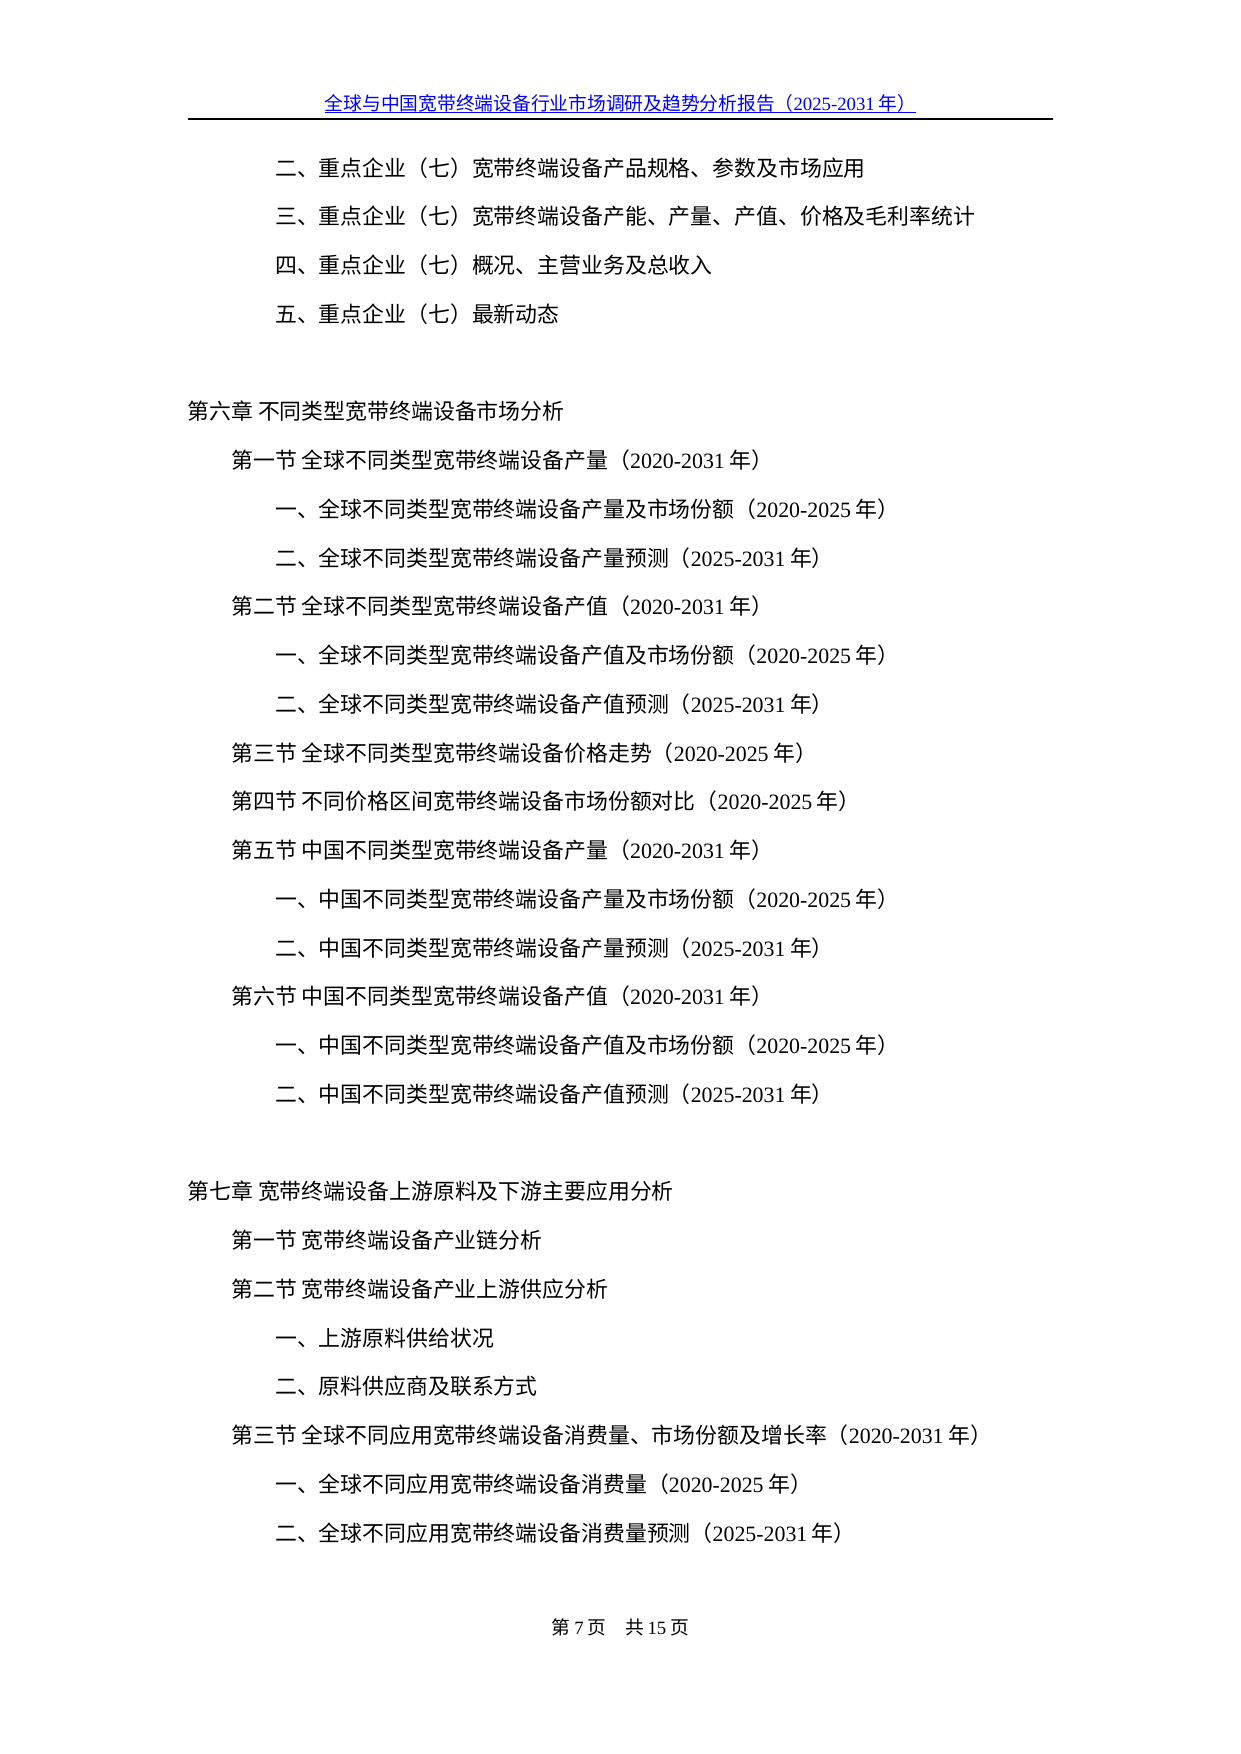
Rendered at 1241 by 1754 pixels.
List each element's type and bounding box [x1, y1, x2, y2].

text [187, 150, 1053, 1548]
